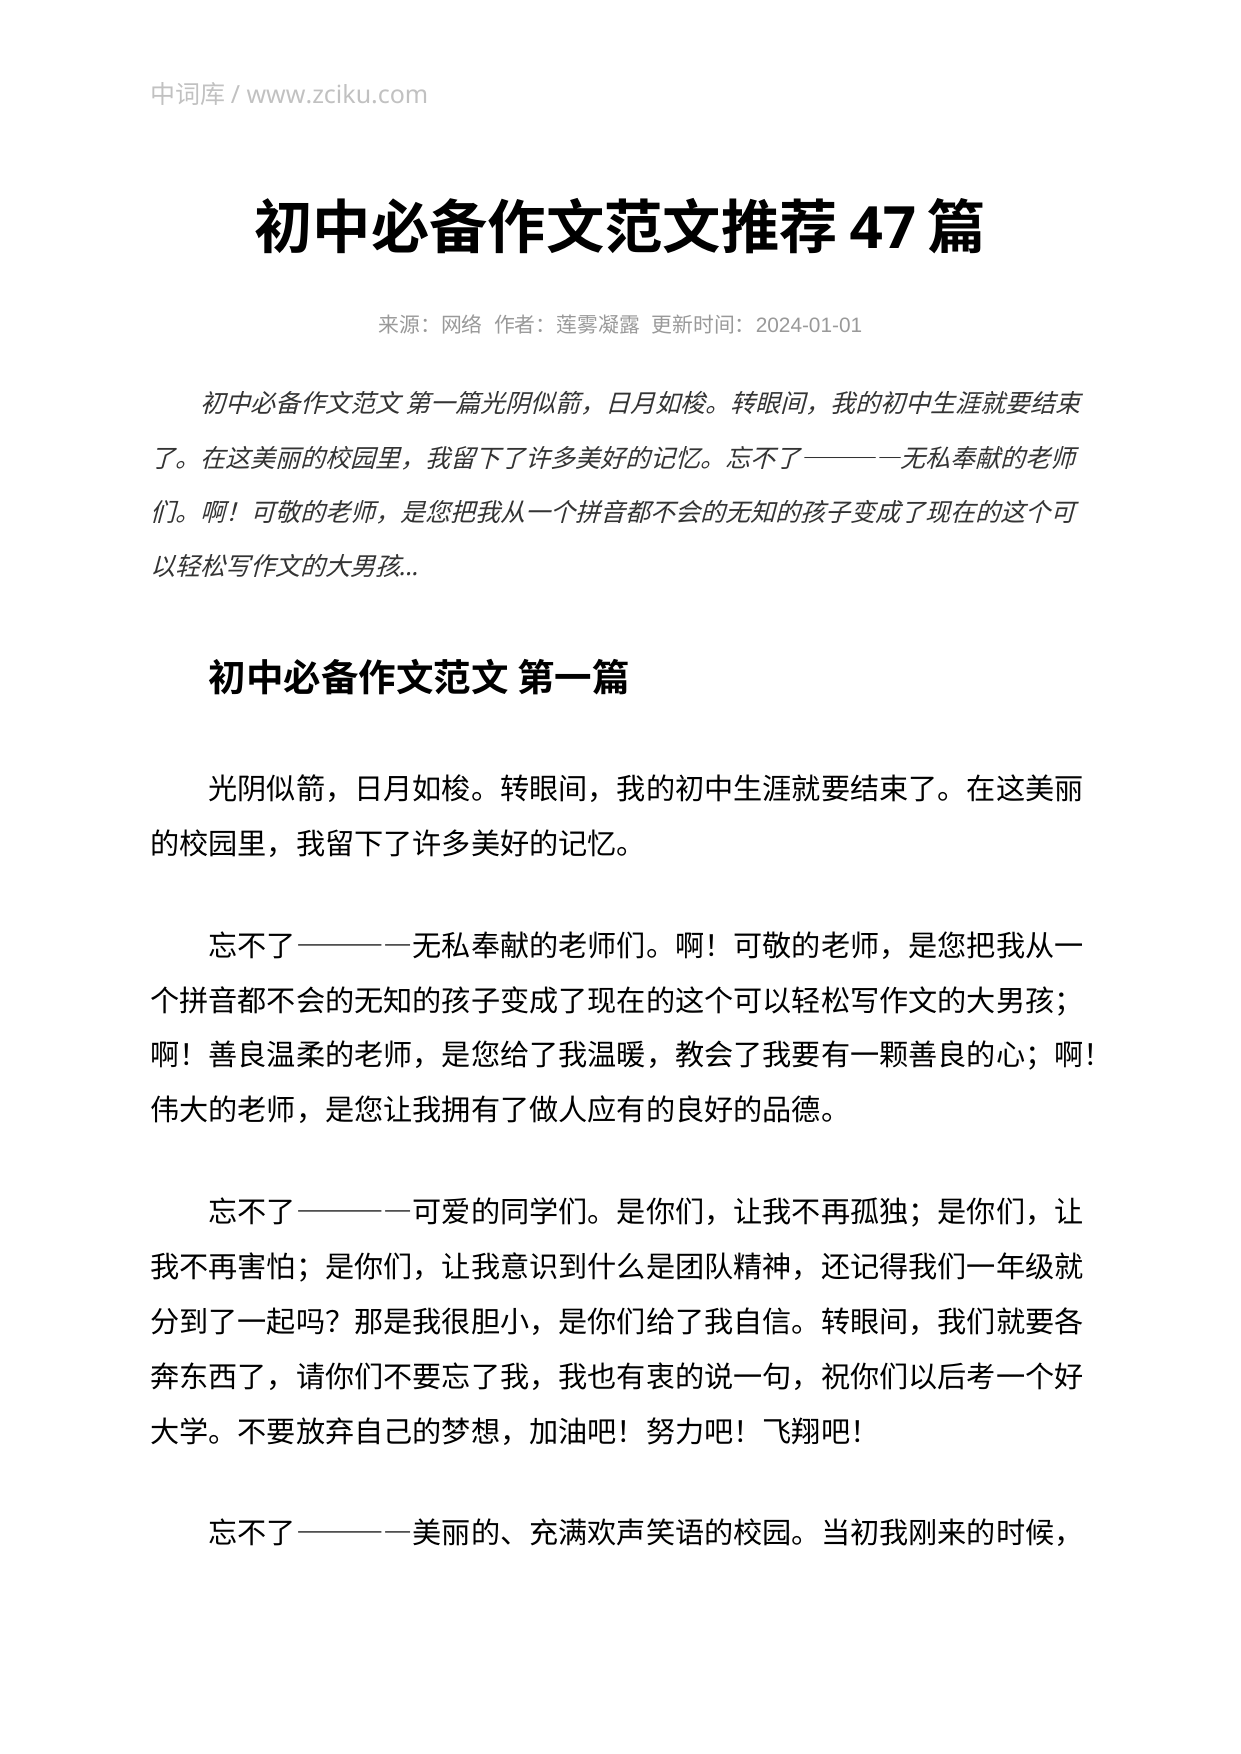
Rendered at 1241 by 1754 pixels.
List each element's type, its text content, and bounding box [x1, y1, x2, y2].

text 初中必备作文范文 第一篇光阴似箭，日月如梭。转眼间，我的初中生涯就要结束了。在这美丽的校园里，我留下了许多美好的记忆。忘不了————无私奉献的老师们。啊！可敬的老师，是您把我从一个拼音都不会的无知的孩子变成了现在的这个可以轻松写作文的大男孩... [150, 384, 1090, 583]
text 忘不了————可爱的同学们。是你们，让我不再孤独；是你们，让我不再害怕；是你们，让我意识到什么是团队精神，还记得我们一年级就分到了一起吗？那是我很胆小，是你们给了我自信。转眼间，我们就要各奔东西了，请你们不要忘了我，我也有衷的说一句，祝你们以后考一个好大学。不要放弃自己的梦想，加油吧！努力吧！飞翔吧！ [150, 1189, 1090, 1451]
text 来源：网络 作者：莲雾凝露 更新时间：2024-01-01 [150, 313, 1090, 337]
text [150, 1510, 1090, 1552]
text 初中必备作文范文 第一篇 [150, 648, 1090, 702]
text 忘不了————无私奉献的老师们。啊！可敬的老师，是您把我从一个拼音都不会的无知的孩子变成了现在的这个可以轻松写作文的大男孩；啊！善良温柔的老师，是您给了我温暖，教会了我要有一颗善良的心；啊！伟大的老师，是您让我拥有了做人应有的良好的品德。 [150, 922, 1090, 1129]
subtitle 初中必备作文范文推荐47篇 [150, 181, 1090, 266]
text 光阴似箭，日月如梭。转眼间，我的初中生涯就要结束了。在这美丽的校园里，我留下了许多美好的记忆。 [150, 766, 1090, 863]
